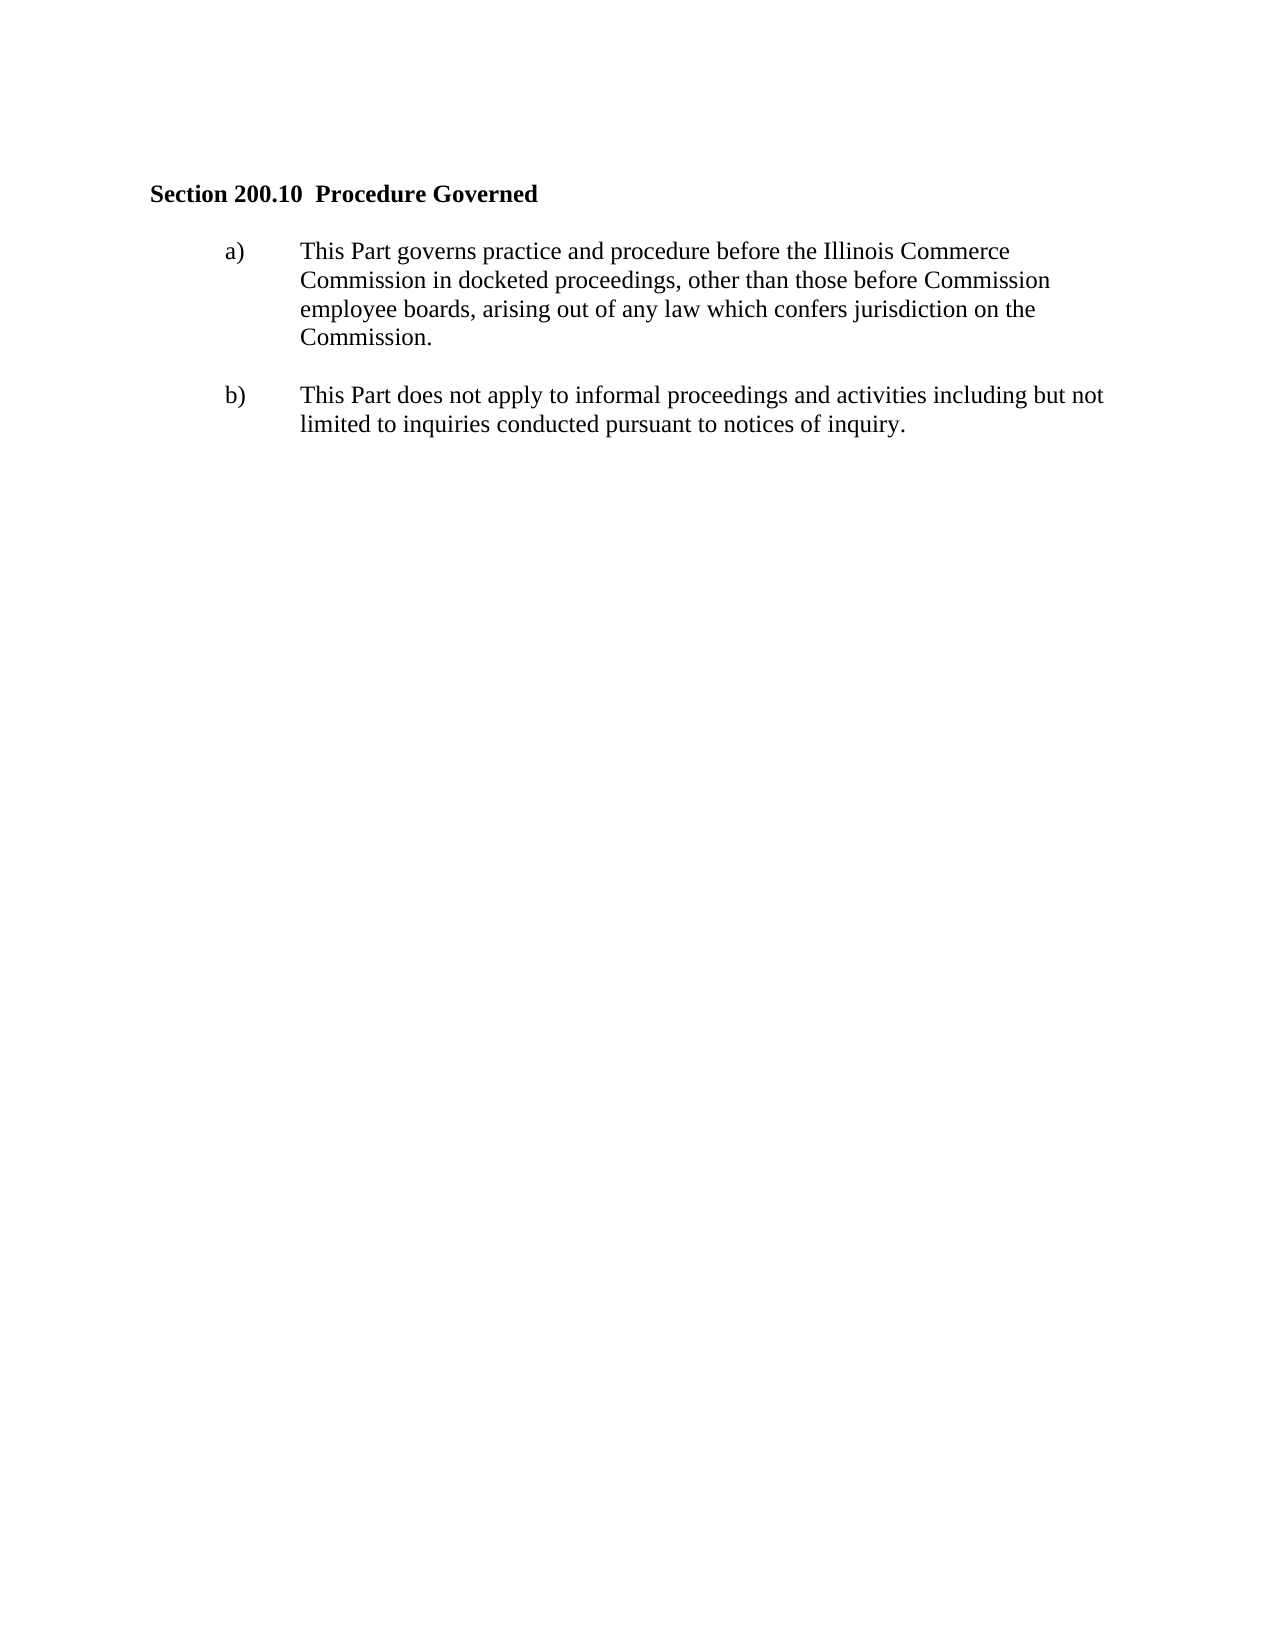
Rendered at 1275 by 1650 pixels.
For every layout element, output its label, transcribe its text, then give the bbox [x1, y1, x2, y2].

text Section 200.10 Procedure Governed [150, 179, 1125, 207]
text b) This Part does not apply to informal proceedings and activities including but not limited to inquiries conducted pursuant to notices of inquiry. [225, 380, 1125, 437]
text a) This Part governs practice and procedure before the Illinois Commerce Commission in docketed proceedings, other than those before Commission employee boards, arising out of any law which confers jurisdiction on the Commission. [225, 236, 1125, 351]
